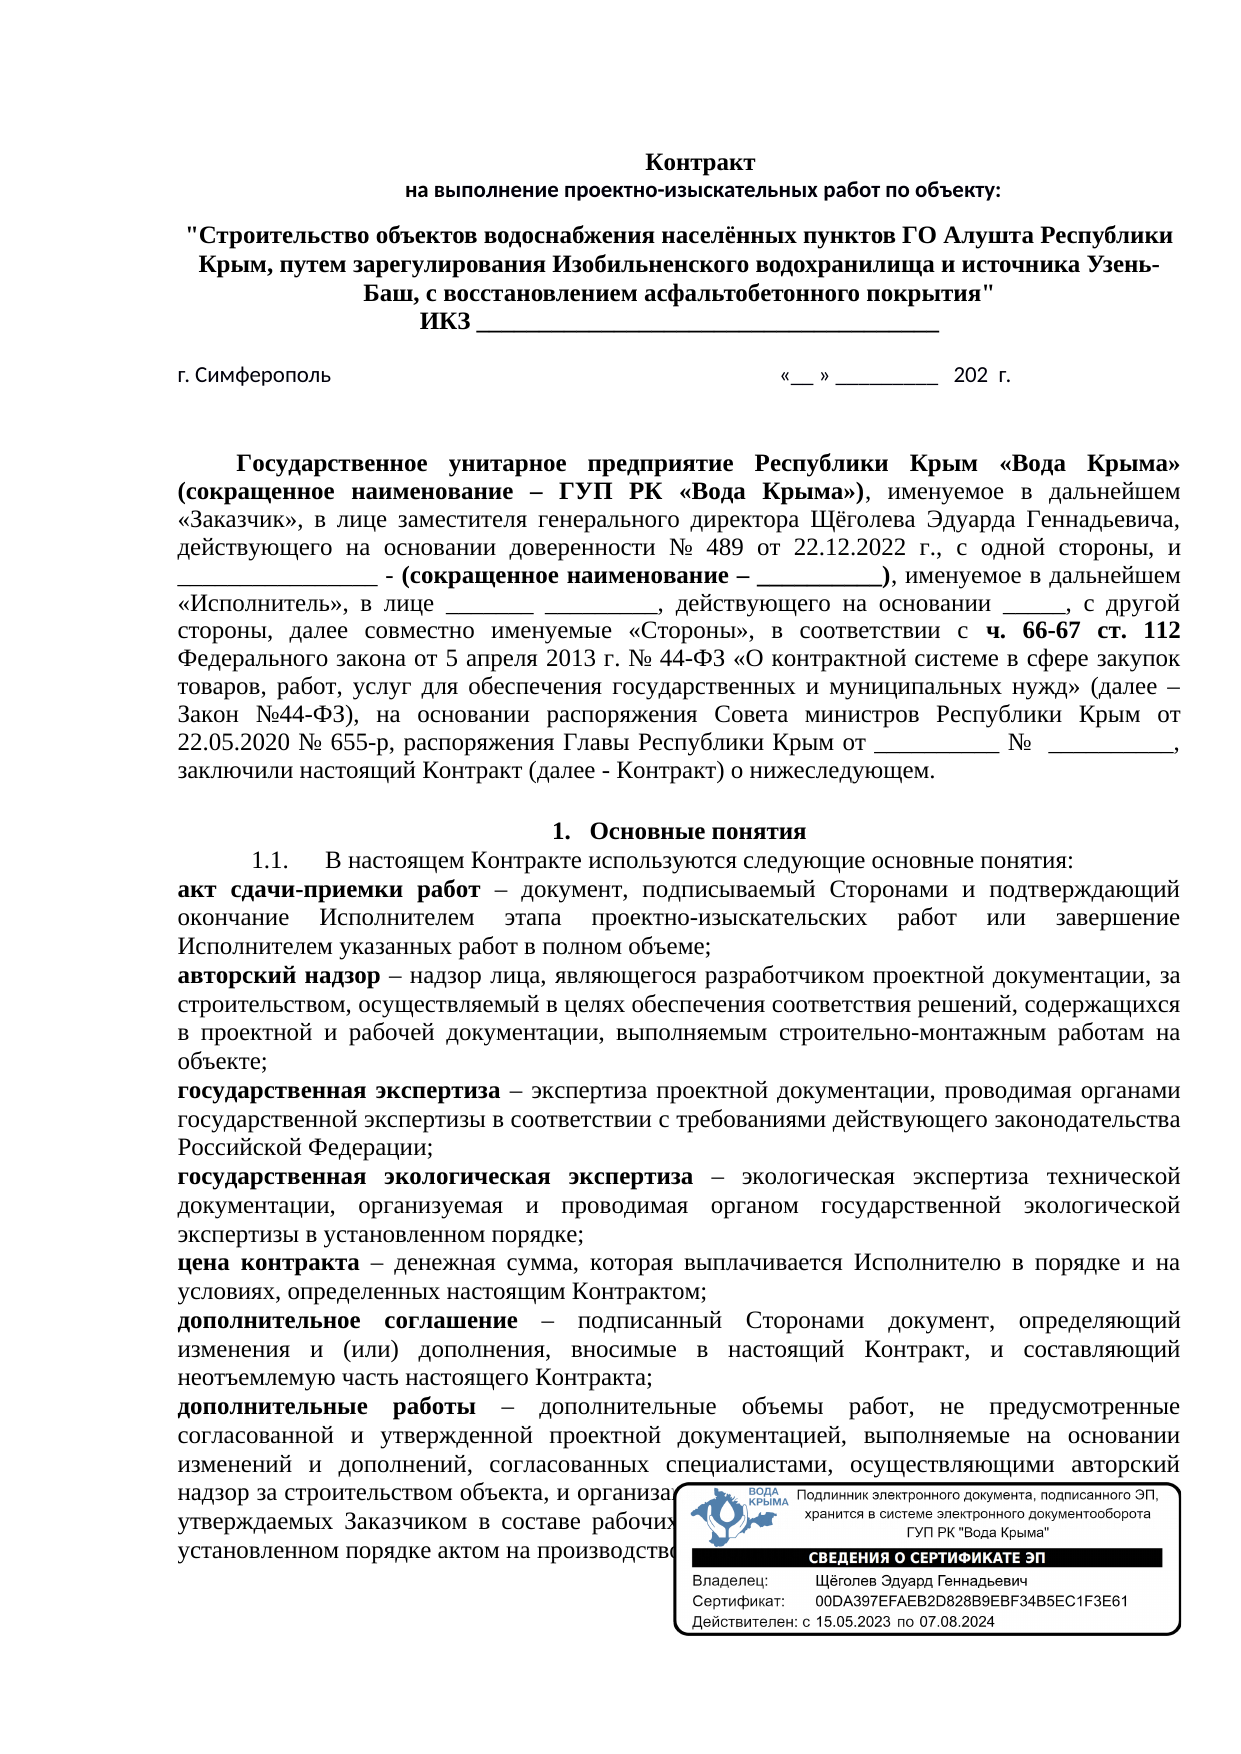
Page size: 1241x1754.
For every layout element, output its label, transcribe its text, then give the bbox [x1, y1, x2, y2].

text государственная экологическая экспертиза – экологическая экспертиза технической документации, организуемая и проводимая органом государственной экологической экспертизы в установленном порядке; [177, 1161, 1181, 1247]
text на выполнение проектно-изыскательных работ по объекту: [177, 176, 1181, 204]
text государственная экспертиза – экспертиза проектной документации, проводимая органами государственной экспертизы в соответствии с требованиями действующего законодательства Российской Федерации; [177, 1075, 1181, 1161]
picture [673, 1482, 1182, 1636]
list Основные понятия [177, 816, 1181, 845]
text 1.1. В настоящем Контракте используются следующие основные понятия: [177, 845, 1181, 874]
text г. Симферополь «__ » _________ 202 г. [177, 360, 1181, 388]
text акт сдачи-приемки работ – документ, подписываемый Сторонами и подтверждающий окончание Исполнителем этапа проектно-изыскательских работ или завершение Исполнителем указанных работ в полном объеме; [177, 874, 1181, 960]
text Государственное унитарное предприятие Республики Крым «Вода Крыма» (сокращенное наименование – ГУП РК «Вода Крыма»), именуемое в дальнейшем «Заказчик», в лице заместителя генерального директора Щёголева Эдуарда Геннадьевича, действующего на основании доверенности № 489 от 22.12.2022 г., с одной стороны, и ________________ - (сокращенное наименование – __________), именуемое в дальнейшем «Исполнитель», в лице _______ _________, действующего на основании _____, с другой стороны, далее совместно именуемые «Стороны», в соответствии с ч. 66-67 ст. 112 Федерального закона от 5 апреля 2013 г. № 44-ФЗ «О контрактной системе в сфере закупок товаров, работ, услуг для обеспечения государственных и муниципальных нужд» (далее – Закон №44-ФЗ), на основании распоряжения Совета министров Республики Крым от 22.05.2020 № 655-р, распоряжения Главы Республики Крым от __________ № __________, заключили настоящий Контракт (далее - Контракт) о нижеследующем. [177, 449, 1181, 784]
text цена контракта – денежная сумма, которая выплачивается Исполнителю в порядке и на условиях, определенных настоящим Контрактом; [177, 1247, 1181, 1305]
text ИКЗ _____________________________________ [177, 307, 1181, 335]
text дополнительное соглашение – подписанный Сторонами документ, определяющий изменения и (или) дополнения, вносимые в настоящий Контракт, и составляющий неотъемлемую часть настоящего Контракта; [177, 1305, 1181, 1391]
text дополнительные работы – дополнительные объемы работ, не предусмотренные согласованной и утвержденной проектной документацией, выполняемые на основании изменений и дополнений, согласованных специалистами, осуществляющими авторский надзор за строительством объекта, и организацией по проведению строительного контроля и утверждаемых Заказчиком в составе рабочих чертежей, в соответствии с оформленным в установленном порядке актом на производство дополнительных работ; [177, 1391, 1181, 1564]
text авторский надзор – надзор лица, являющегося разработчиком проектной документации, за строительством, осуществляемый в целях обеспечения соответствия решений, содержащихся в проектной и рабочей документации, выполняемым строительно-монтажным работам на объекте; [177, 960, 1181, 1075]
text Контракт [177, 147, 1181, 176]
text "Строительство объектов водоснабжения населённых пунктов ГО Алушта Республики Крым, путем зарегулирования Изобильненского водохранилища и источника Узень-Баш, с восстановлением асфальтобетонного покрытия" [177, 220, 1181, 307]
